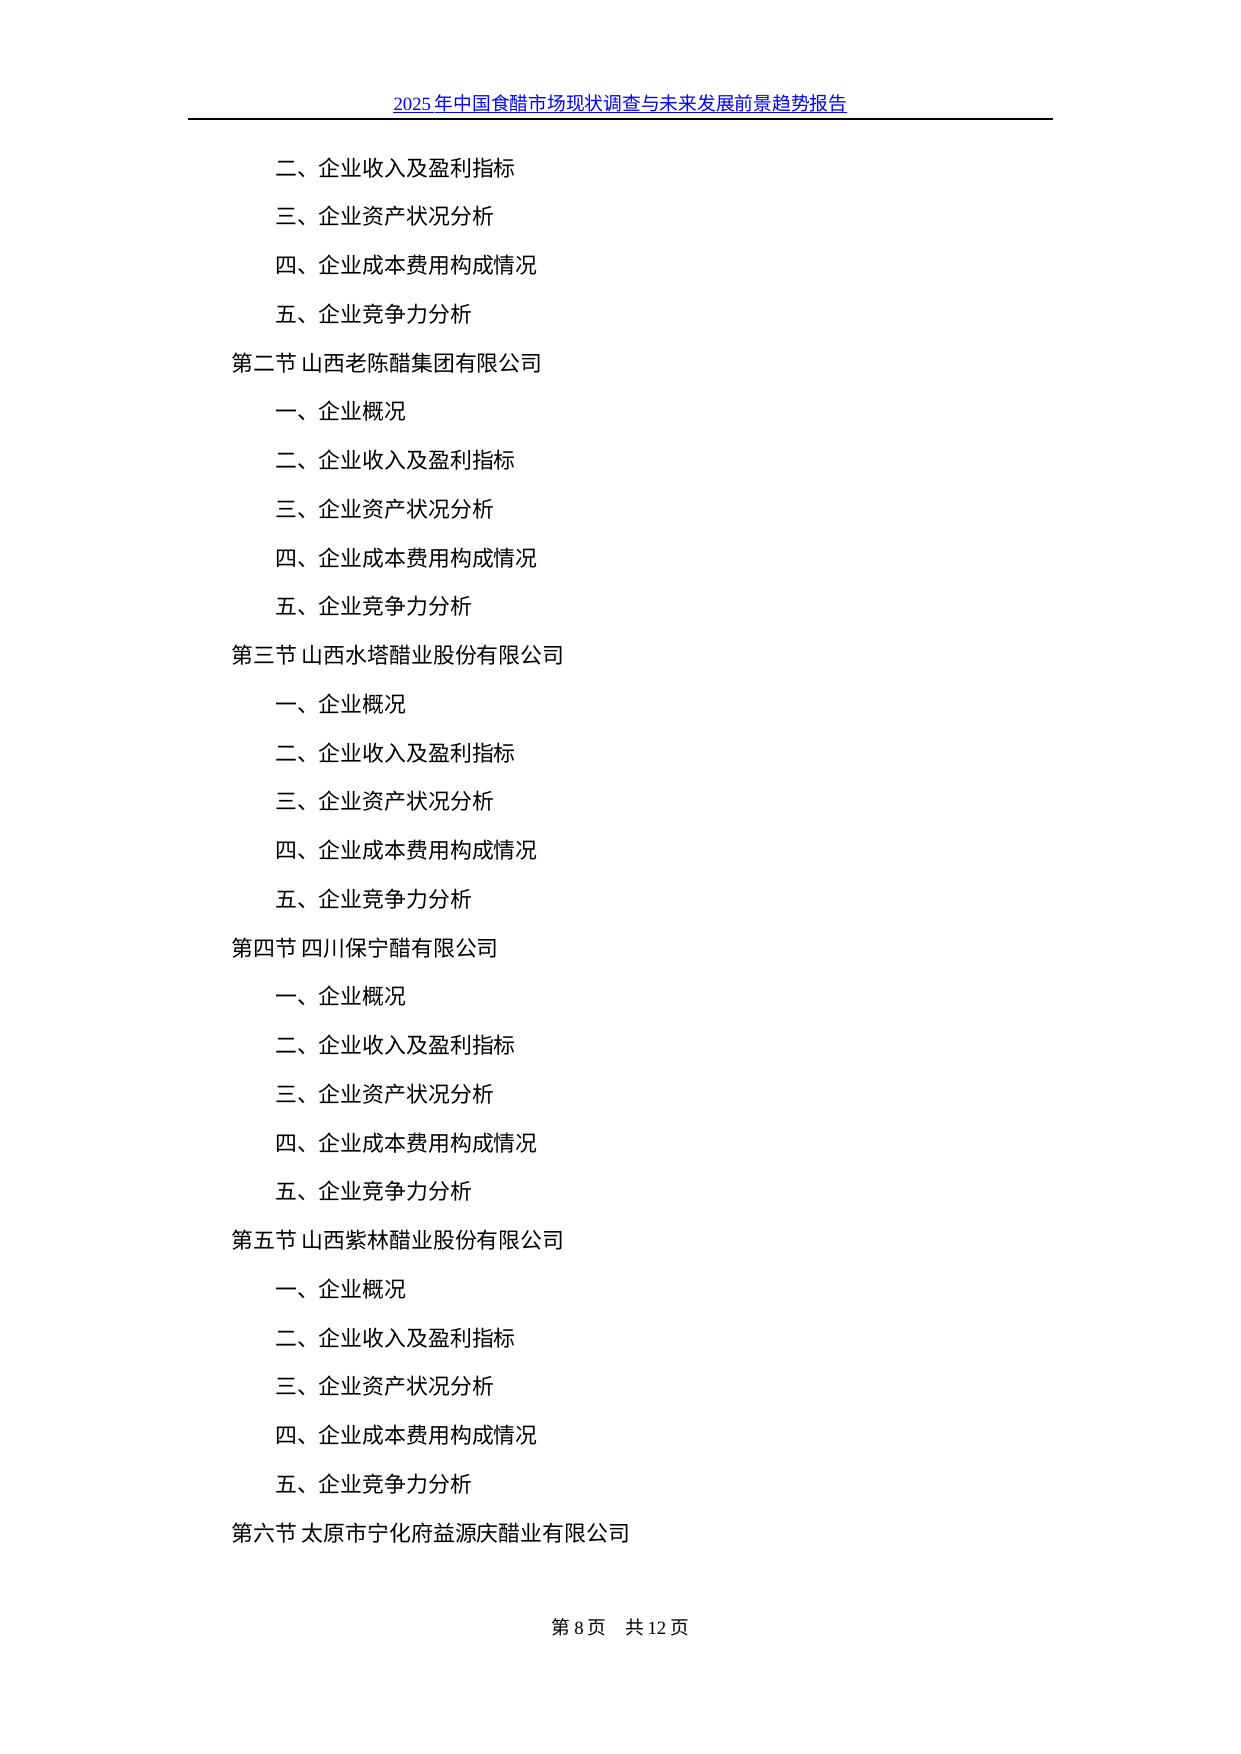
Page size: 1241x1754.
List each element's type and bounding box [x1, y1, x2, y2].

text [187, 150, 1053, 1548]
